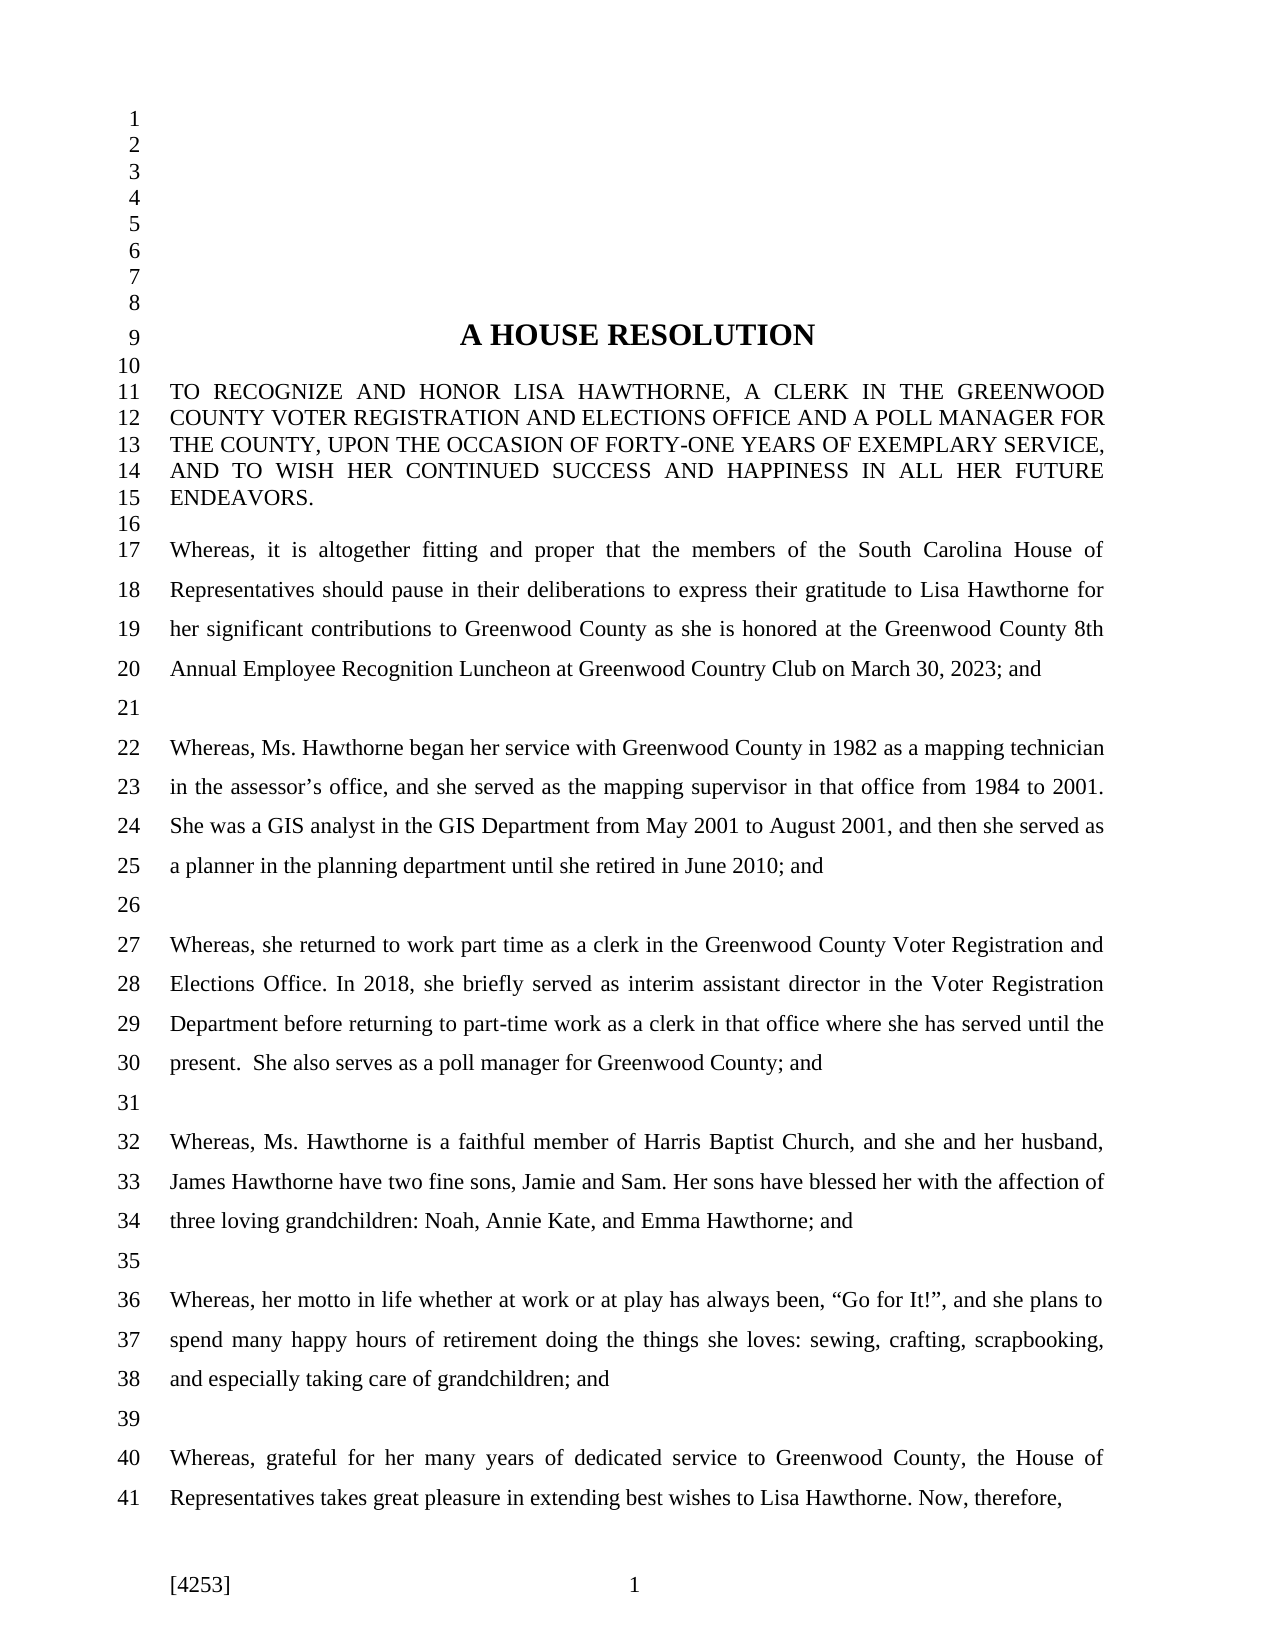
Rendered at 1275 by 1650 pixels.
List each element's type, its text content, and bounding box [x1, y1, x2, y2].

text Whereas, her motto in life whether at work or at play has always been, “Go for It!”, and she plans to spend many happy hours of retirement doing the things she loves: sewing, crafting, scrapbooking, and especially taking care of grandchildren; and [169, 1286, 1106, 1392]
text A RESOLUTION [169, 316, 1106, 352]
text Whereas, she returned to work part time as a clerk in the Greenwood County Voter Registration and Elections Office. In 2018, she briefly served as interim assistant director in the Voter Registration Department before returning to part-time work as a clerk in that office where she has served until the present. She also serves as a poll manager for Greenwood County; and [169, 931, 1106, 1076]
text Whereas, it is altogether fitting and proper that the members of the South Carolina House of Representatives should pause in their deliberations to express their gratitude to Lisa Hawthorne for her significant contributions to Greenwood County as she is honored at the Greenwood County 8th Annual Employee Recognition Luncheon at Greenwood Country Club on March 30, 2023; and [169, 536, 1106, 681]
text Whereas, Ms. Hawthorne began her service with Greenwood County in 1982 as a mapping technician in the assessor’s office, and she served as the mapping supervisor in that office from 1984 to 2001. She was a GIS analyst in the GIS Department from May 2001 to August 2001, and then she served as a planner in the planning department until she retired in June 2010; and [169, 734, 1106, 878]
text Whereas, Ms. Hawthorne is a faithful member of Harris Baptist Church, and she and her husband, James Hawthorne have two fine sons, Jamie and Sam. Her sons have blessed her with the affection of three loving grandchildren: Noah, Annie Kate, and Emma Hawthorne; and [169, 1128, 1106, 1234]
text Whereas, grateful for her many years of dedicated service to Greenwood County, the House of Representatives takes great pleasure in extending best wishes to Lisa Hawthorne. Now, therefore, [169, 1444, 1106, 1510]
